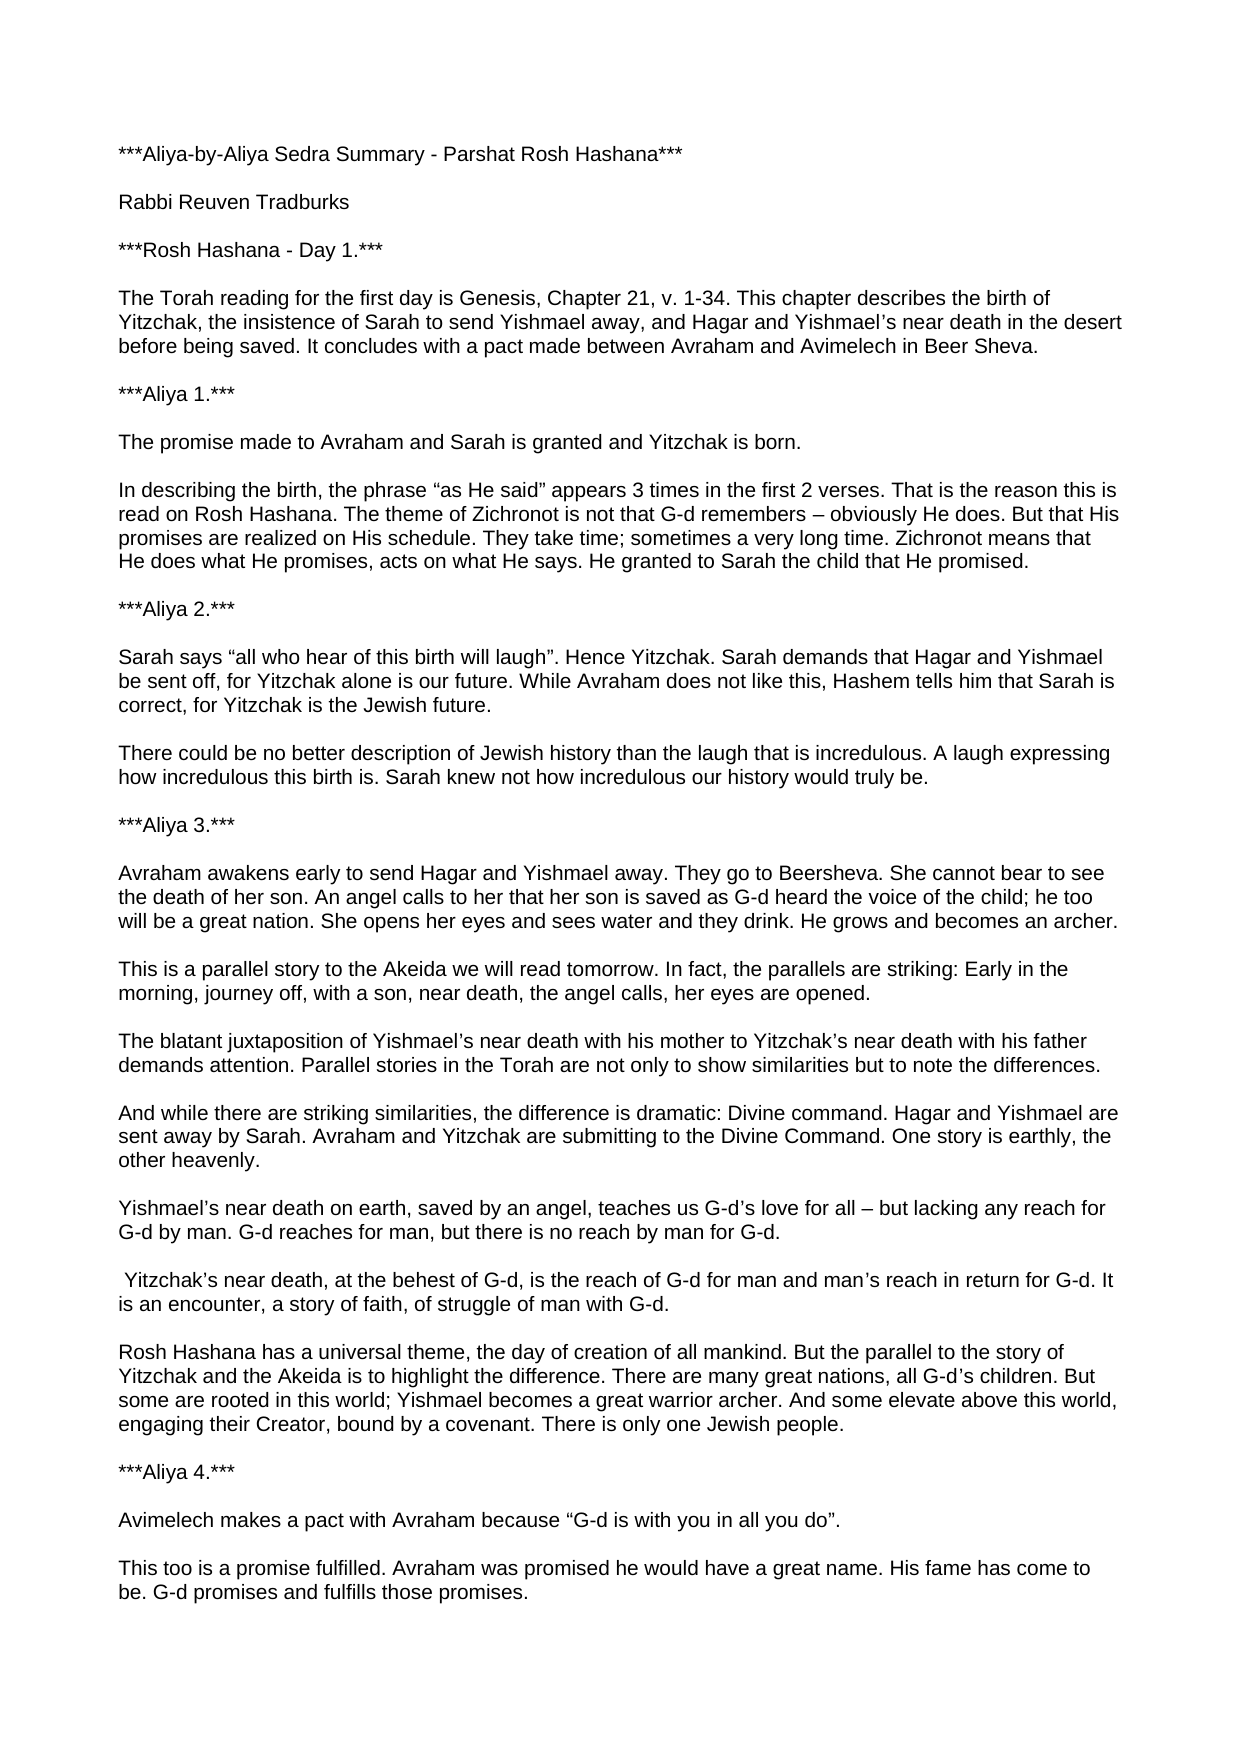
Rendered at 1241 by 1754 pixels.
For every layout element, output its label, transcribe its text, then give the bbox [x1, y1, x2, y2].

text ***Aliya 1.*** [118, 382, 1122, 406]
text Rosh Hashana has a universal theme, the day of creation of all mankind. But the parallel to the story of Yitzchak and the Akeida is to highlight the difference. There are many great nations, all G-d’s children. But some are rooted in this world; Yishmael becomes a great warrior archer. And some elevate above this world, engaging their Creator, bound by a covenant. There is only one Jewish people. [118, 1340, 1122, 1436]
text Yishmael’s near death on earth, saved by an angel, teaches us G-d’s love for all – but lacking any reach for G-d by man. G-d reaches for man, but there is no reach by man for G-d. [118, 1196, 1122, 1244]
text The Torah reading for the first day is Genesis, Chapter 21, v. 1-34. This chapter describes the birth of Yitzchak, the insistence of Sarah to send Yishmael away, and Hagar and Yishmael’s near death in the desert before being saved. It concludes with a pact made between Avraham and Avimelech in Beer Sheva. [118, 286, 1122, 358]
text Avimelech makes a pact with Avraham because “G-d is with you in all you do”. [118, 1508, 1122, 1532]
text Rabbi Reuven Tradburks [118, 190, 1122, 214]
text Avraham awakens early to send Hagar and Yishmael away. They go to Beersheva. She cannot bear to see the death of her son. An angel calls to her that her son is saved as G-d heard the voice of the child; he too will be a great nation. She opens her eyes and sees water and they drink. He grows and becomes an archer. [118, 861, 1122, 933]
text There could be no better description of Jewish history than the laugh that is incredulous. A laugh expressing how incredulous this birth is. Sarah knew not how incredulous our history would truly be. [118, 741, 1122, 789]
text ***Aliya-by-Aliya Sedra Summary - Parshat Rosh Hashana*** [118, 142, 1122, 166]
text Sarah says “all who hear of this birth will laugh”. Hence Yitzchak. Sarah demands that Hagar and Yishmael be sent off, for Yitzchak alone is our future. While Avraham does not like this, Hashem tells him that Sarah is correct, for Yitzchak is the Jewish future. [118, 645, 1122, 717]
text This is a parallel story to the Akeida we will read tomorrow. In fact, the parallels are striking: Early in the morning, journey off, with a son, near death, the angel calls, her eyes are opened. [118, 957, 1122, 1004]
text ***Aliya 3.*** [118, 813, 1122, 837]
text ***Aliya 2.*** [118, 597, 1122, 621]
text The promise made to Avraham and Sarah is granted and Yitzchak is born. [118, 429, 1122, 453]
text And while there are striking similarities, the difference is dramatic: Divine command. Hagar and Yishmael are sent away by Sarah. Avraham and Yitzchak are submitting to the Divine Command. One story is earthly, the other heavenly. [118, 1100, 1122, 1172]
text ***Rosh Hashana - Day 1.*** [118, 238, 1122, 262]
text ***Aliya 4.*** [118, 1460, 1122, 1484]
text This too is a promise fulfilled. Avraham was promised he would have a great name. His fame has come to be. G-d promises and fulfills those promises. [118, 1556, 1122, 1603]
text Yitzchak’s near death, at the behest of G-d, is the reach of G-d for man and man’s reach in return for G-d. It is an encounter, a story of faith, of struggle of man with G-d. [118, 1268, 1122, 1316]
text The blatant juxtaposition of Yishmael’s near death with his mother to Yitzchak’s near death with his father demands attention. Parallel stories in the Torah are not only to show similarities but to note the differences. [118, 1028, 1122, 1076]
text In describing the birth, the phrase “as He said” appears 3 times in the first 2 verses. That is the reason this is read on Rosh Hashana. The theme of Zichronot is not that G-d remembers – obviously He does. But that His promises are realized on His schedule. They take time; sometimes a very long time. Zichronot means that He does what He promises, acts on what He says. He granted to Sarah the child that He promised. [118, 477, 1122, 573]
